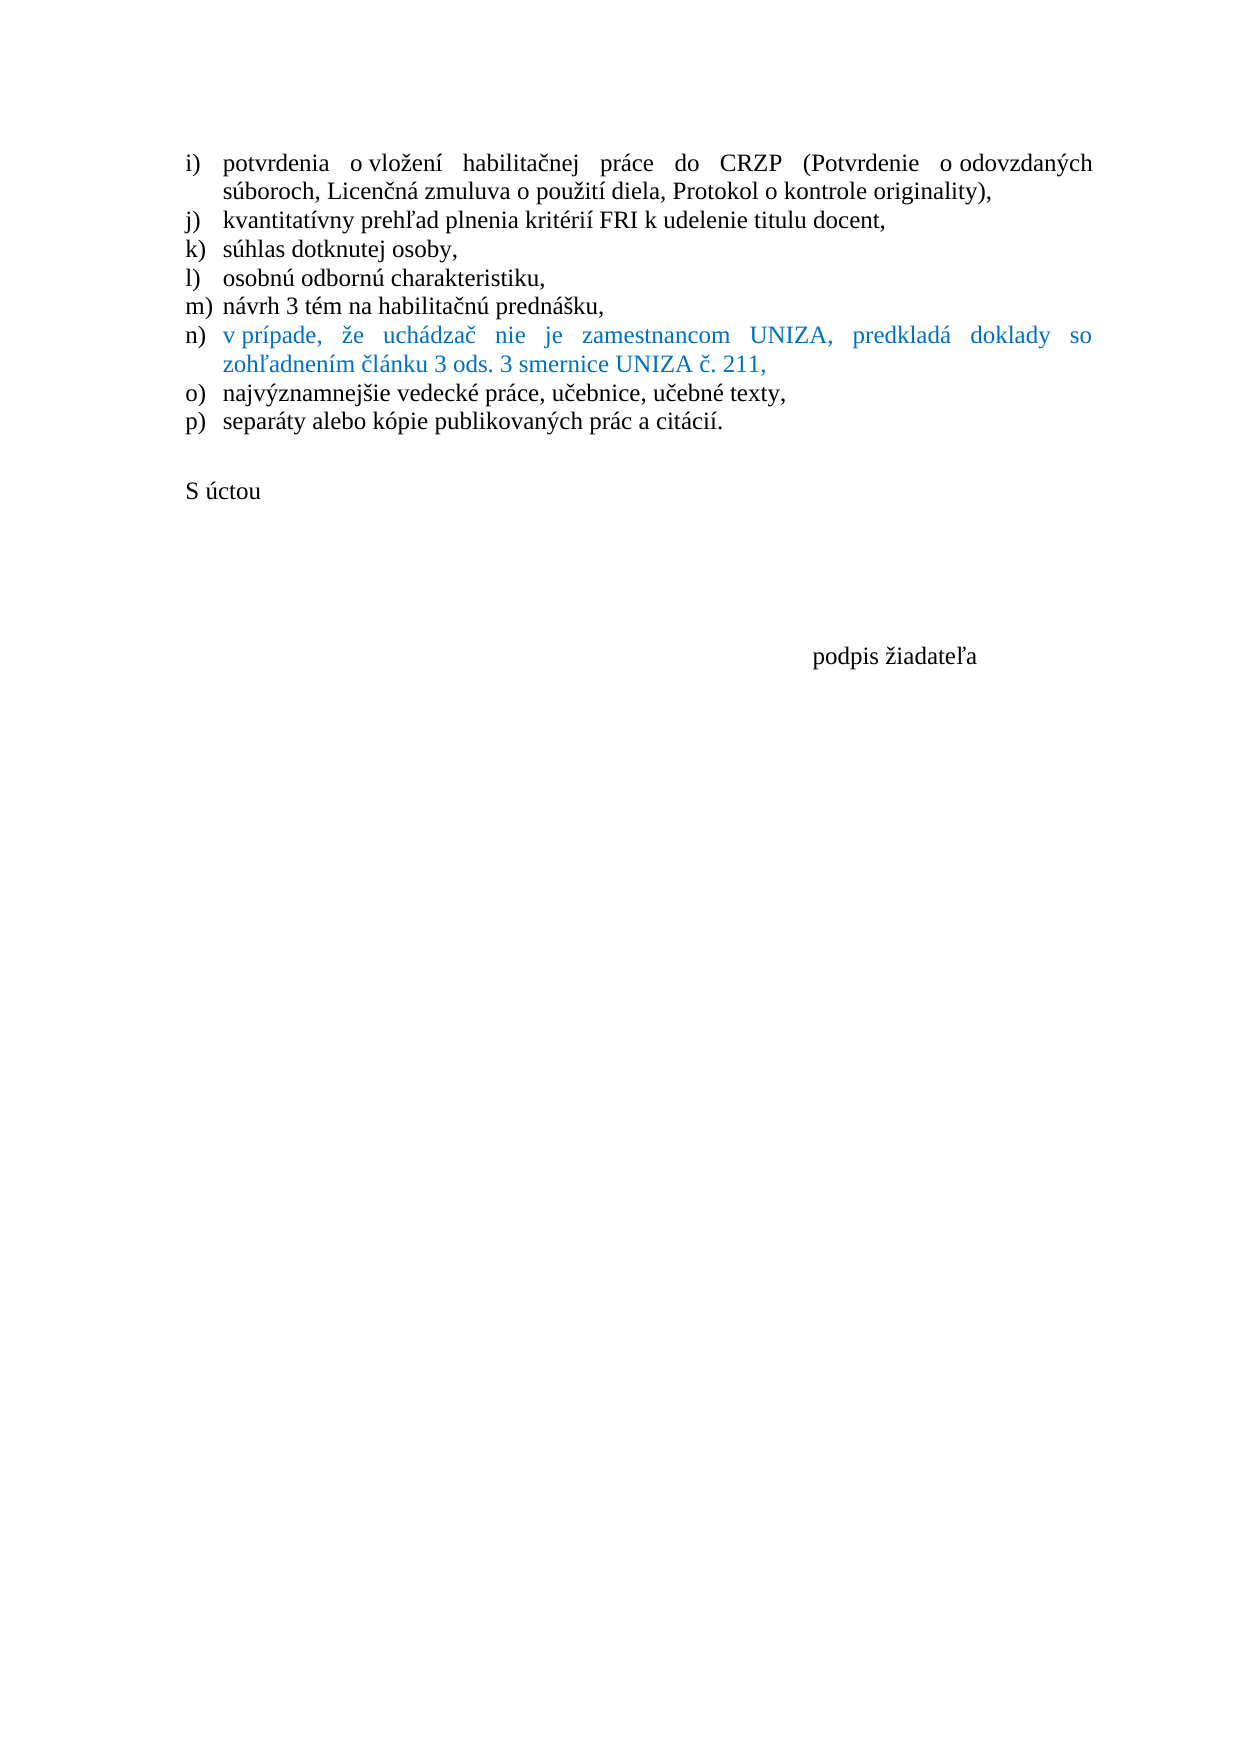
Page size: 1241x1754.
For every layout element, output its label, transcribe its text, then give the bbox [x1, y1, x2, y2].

list potvrdenia o vložení habilitačnej práce do CRZP (Potvrdenie o odovzdaných súboroch, Licenčná zmuluva o použití diela, Protokol o kontrole originality), [185, 148, 1093, 205]
list kvantitatívny prehľad plnenia kritérií FRI k udelenie titulu docent, [185, 205, 1093, 234]
text podpis žiadateľa [221, 641, 1093, 670]
text S úctou [148, 476, 1093, 505]
list návrh 3 tém na habilitačnú prednášku, [185, 291, 1093, 320]
list súhlas dotknutej osoby, [185, 234, 1093, 263]
list v prípade, že uchádzač nie je zamestnancom UNIZA, predkladá doklady so zohľadnením článku 3 ods. 3 smernice UNIZA č. 211, [185, 320, 1093, 378]
list separáty alebo kópie publikovaných prác a citácií. [185, 406, 1093, 435]
list osobnú odbornú charakteristiku, [185, 263, 1093, 291]
list najvýznamnejšie vedecké práce, učebnice, učebné texty, [185, 378, 1093, 406]
